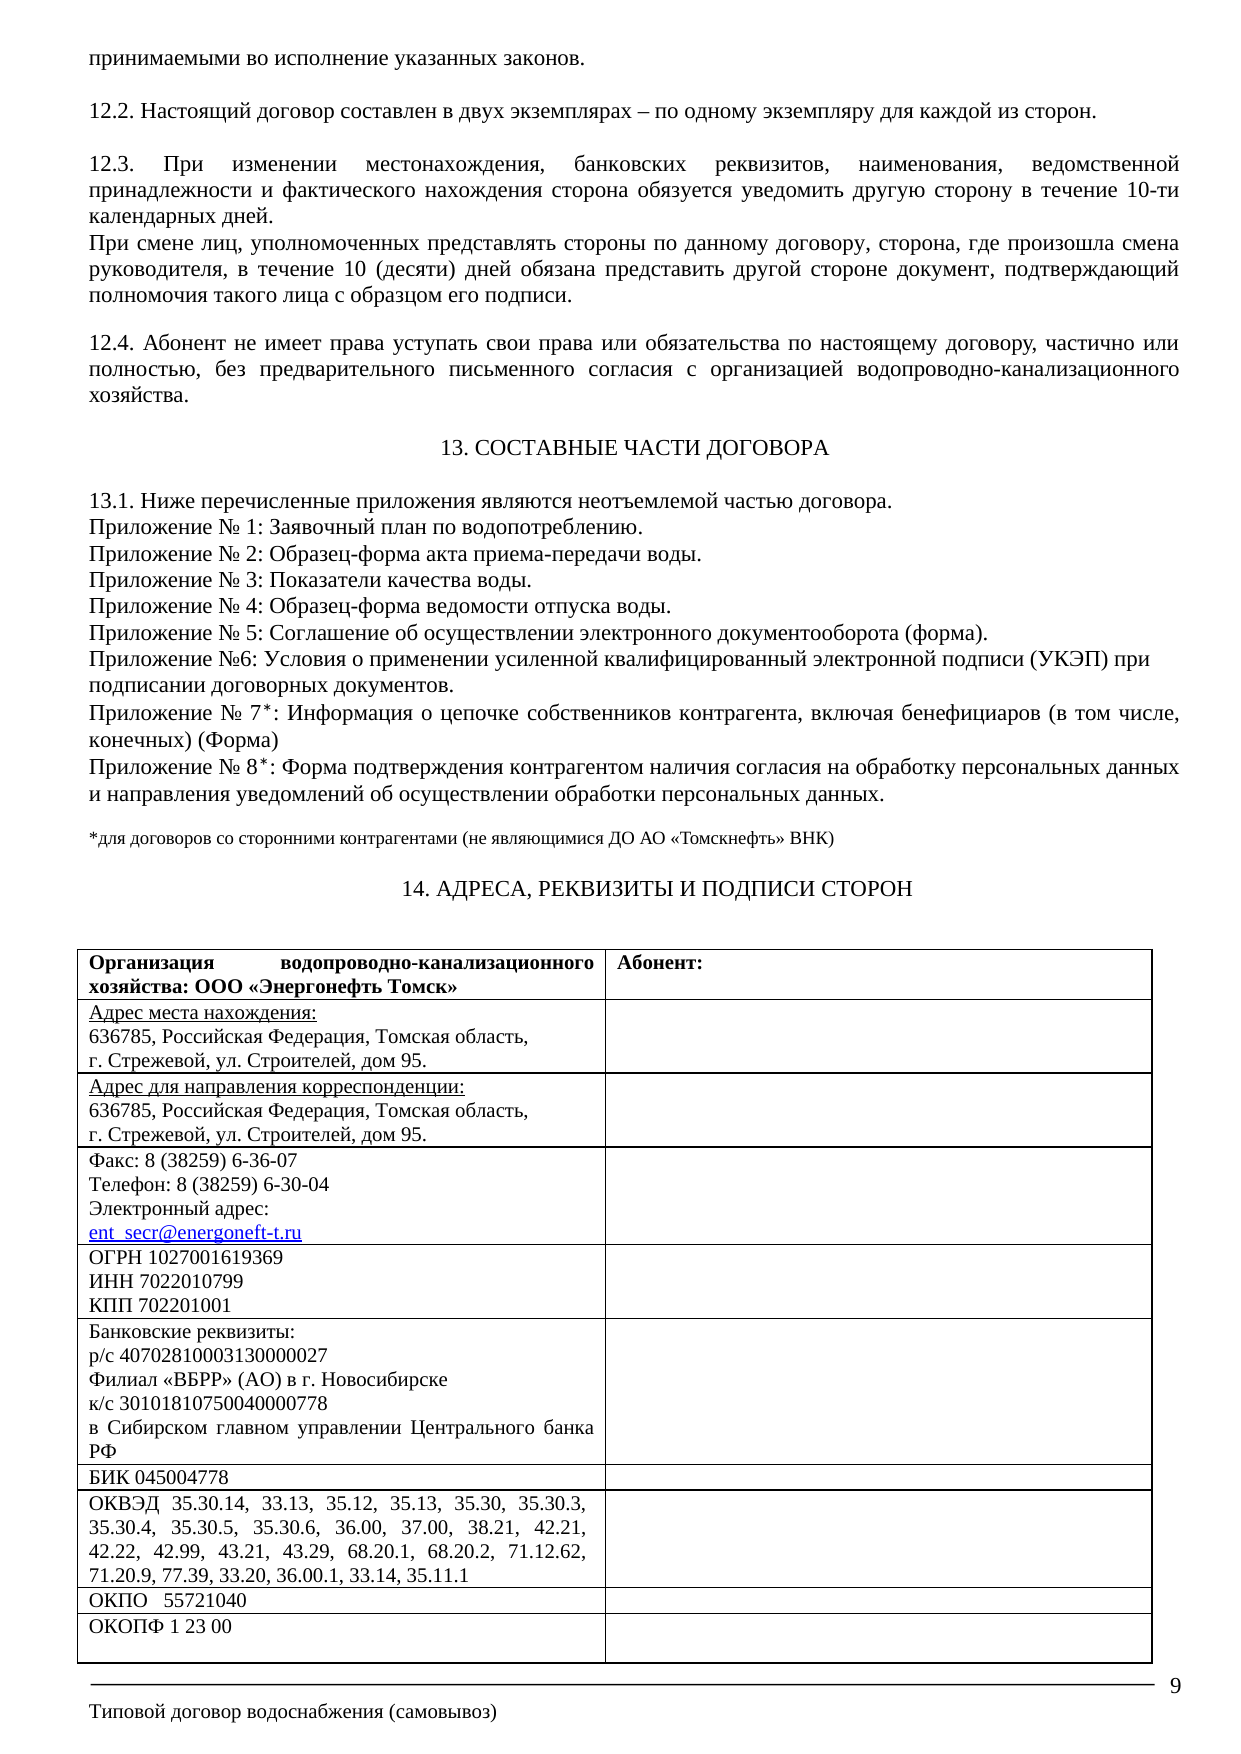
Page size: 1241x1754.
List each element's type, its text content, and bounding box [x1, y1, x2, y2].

table_cell ОКВЭД 35.30.14, 33.13, 35.12, 35.13, 35.30, 35.30.3, 35.30.4, 35.30.5, 35.30.6, 36.00, 37.00, 38.21, 42.21, 42.22, 42.99, 43.21, 43.29, 68.20.1, 68.20.2, 71.12.62, 71.20.9, 77.39, 33.20, 36.00.1, 33.14, 35.11.1 [78, 1491, 605, 1587]
table_cell БИК 045004778 [78, 1465, 605, 1489]
text 13.1. Ниже перечисленные приложения являются неотъемлемой частью договора. [89, 487, 1181, 513]
text *для договоров со сторонними контрагентами (не являющимися ДО АО «Томскнефть» ВНК) [89, 827, 1181, 849]
text Приложение № 2: Образец-форма акта приема-передачи воды. [89, 539, 1181, 566]
table_cell [606, 1000, 1151, 1072]
table_cell [606, 1245, 1151, 1317]
text 13. СОСТАВНЫЕ ЧАСТИ ДОГОВОРА [89, 434, 1181, 461]
text 12.2. Настоящий договор составлен в двух экземплярах – по одному экземпляру для каждой из сторон. [89, 97, 1181, 123]
table_cell [606, 1319, 1151, 1463]
table_cell [606, 1491, 1151, 1587]
text Приложение №6: Условия о применении усиленной квалифицированный электронной подписи (УКЭП) при подписании договорных документов. [89, 645, 1181, 698]
text 12.3. При изменении местонахождения, банковских реквизитов, наименования, ведомственной принадлежности и фактического нахождения сторона обязуется уведомить другую сторону в течение 10-ти календарных дней. [89, 150, 1181, 229]
text 12.4. Абонент не имеет права уступать свои права или обязательства по настоящему договору, частично или полностью, без предварительного письменного согласия с организацией водопроводно-канализационного хозяйства. [89, 329, 1181, 408]
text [89, 44, 1181, 71]
table_cell [606, 1614, 1151, 1662]
table_cell [606, 1588, 1151, 1612]
table_header Организация водопроводно-канализационного хозяйства: ООО «Энергонефть Томск» [78, 950, 605, 998]
table_cell [606, 1148, 1151, 1244]
text Приложение № 3: Показатели качества воды. [89, 566, 1181, 592]
table_cell ОКПО 55721040 [78, 1588, 605, 1612]
table_cell Адрес места нахождения: 636785, Российская Федерация, Томская область, г. Стрежевой, ул. Строителей, дом 95. [78, 1000, 605, 1072]
table_header Абонент: [606, 950, 1151, 998]
table_cell ОКОПФ 1 23 00 [78, 1614, 605, 1662]
table_cell Банковские реквизиты: р/с 40702810003130000027 Филиал «ВБРР» (АО) в г. Новосибирске к/с 30101810750040000778 в Сибирском главном управлении Центрального банка РФ [78, 1319, 605, 1463]
table_cell [606, 1074, 1151, 1146]
text Приложение № 4: Образец-форма ведомости отпуска воды. [89, 592, 1181, 619]
text Приложение № 1: Заявочный план по водопотреблению. [89, 513, 1181, 539]
table_cell Факс: 8 (38259) 6-36-07 Телефон: 8 (38259) 6-30-04 Электронный адрес: ent_secr@energoneft-t.ru [78, 1148, 605, 1244]
text При смене лиц, уполномоченных представлять стороны по данному договору, сторона, где произошла смена руководителя, в течение 10 (десяти) дней обязана представить другой стороне документ, подтверждающий полномочия такого лица с образцом его подписи. [89, 229, 1181, 308]
text 14. АДРЕСА, РЕКВИЗИТЫ И ПОДПИСИ СТОРОН [89, 875, 1181, 902]
text Приложение № 7*: Информация о цепочке собственников контрагента, включая бенефициаров (в том числе, конечных) (Форма) [89, 698, 1181, 752]
table_cell Адрес для направления корреспонденции: 636785, Российская Федерация, Томская область, г. Стрежевой, ул. Строителей, дом 95. [78, 1074, 605, 1146]
table_cell [606, 1465, 1151, 1489]
text Приложение № 8*: Форма подтверждения контрагентом наличия согласия на обработку персональных данных и направления уведомлений об осуществлении обработки персональных данных. [89, 752, 1181, 806]
table_cell ОГРН 1027001619369 ИНН 7022010799 КПП 702201001 [78, 1245, 605, 1317]
text Приложение № 5: Соглашение об осуществлении электронного документооборота (форма). [89, 619, 1181, 645]
